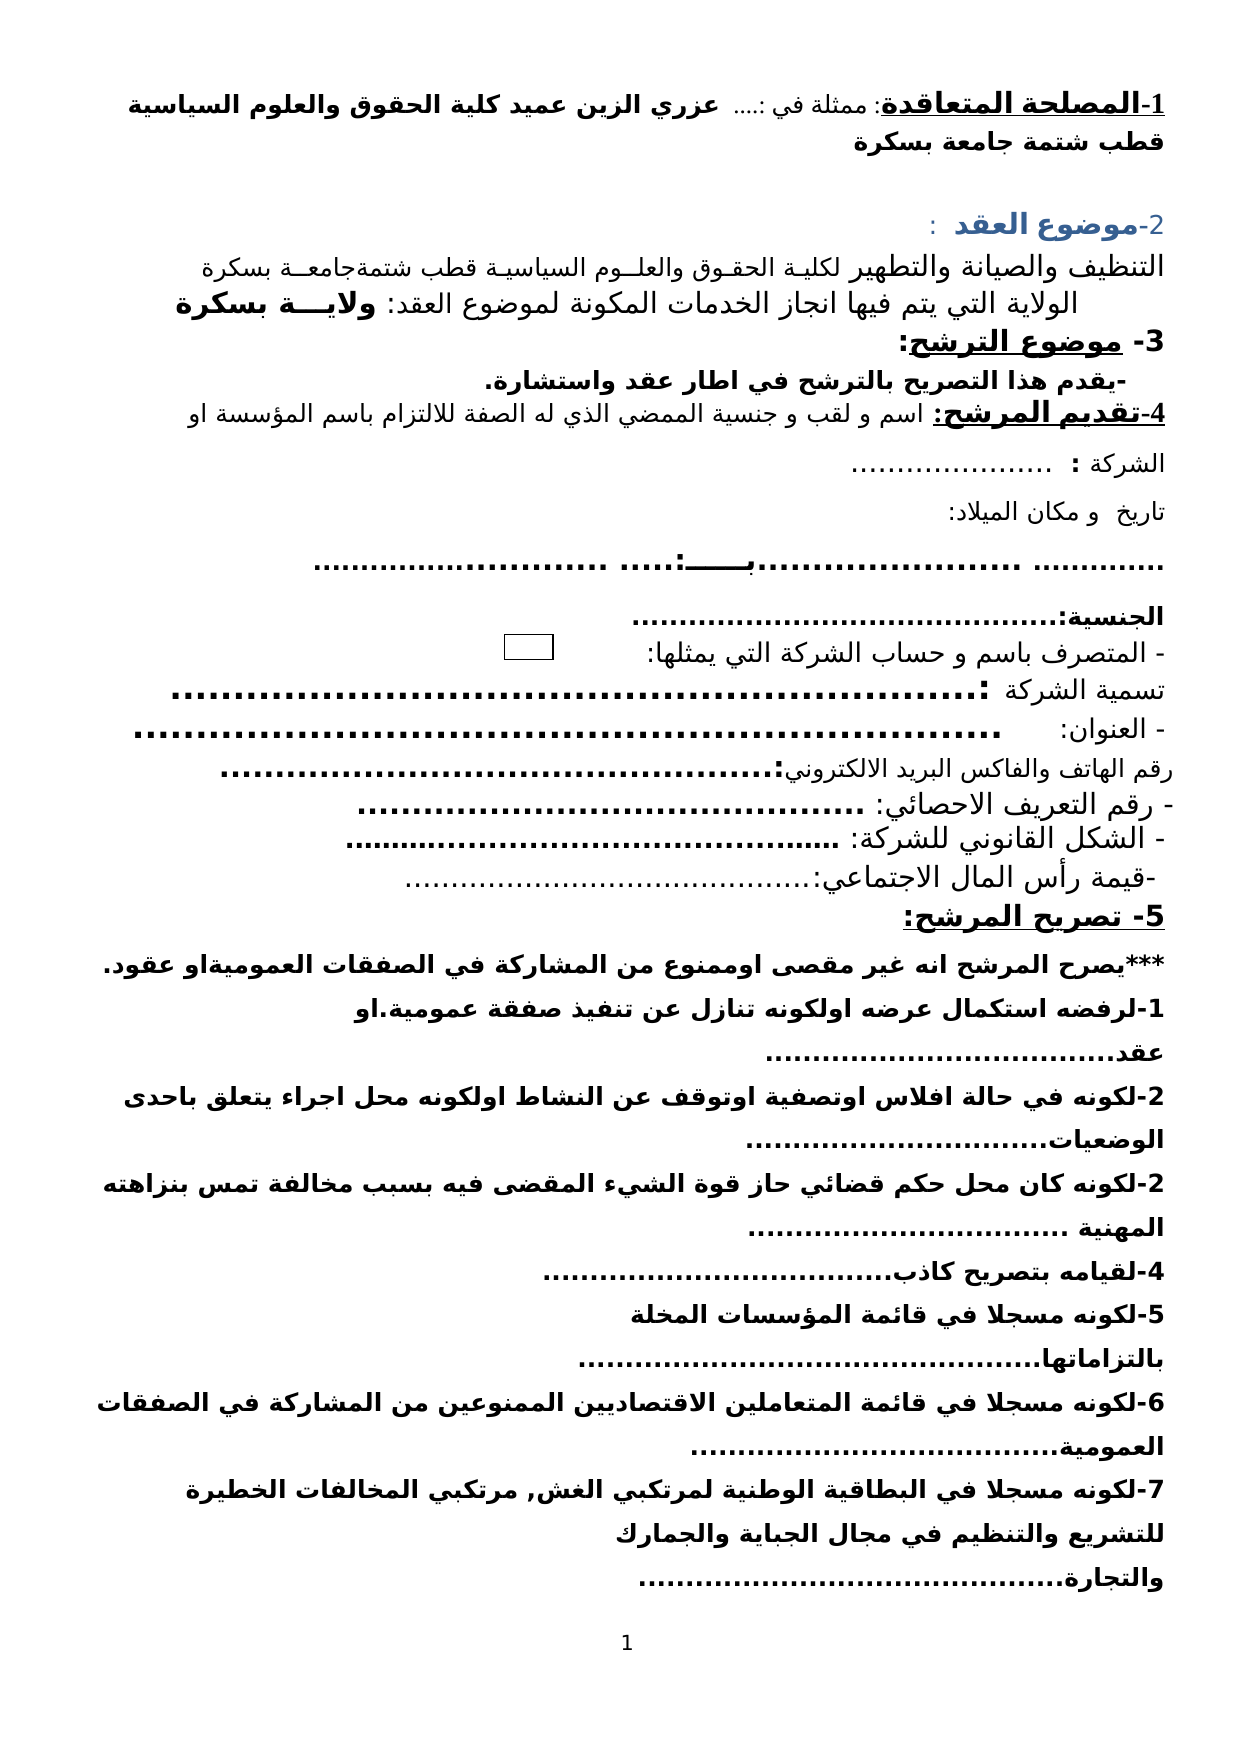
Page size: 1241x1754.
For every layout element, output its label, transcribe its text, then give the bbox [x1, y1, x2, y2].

text - رقم التعريف الاحصائي: .............................................. [89, 784, 1174, 822]
text 2-لكونه كان محل حكم قضائي حاز قوة الشيء المقضى فيه بسبب مخالفة تمس بنزاهته المهنية .................................. [89, 1169, 1165, 1242]
text 1-لرفضه استكمال عرضه اولكونه تنازل عن تنفيذ صفقة عمومية.او عقد..................................... [89, 994, 1165, 1067]
text - المتصرف باسم و حساب الشركة التي يمثلها: [89, 631, 1165, 669]
text 2-لكونه في حالة افلاس اوتصفية اوتوقف عن النشاط اولكونه محل اجراء يتعلق باحدى الوضعيات................................ [89, 1082, 1165, 1154]
text 7-لكونه مسجلا في البطاقية الوطنية لمرتكبي الغش, مرتكبي المخالفات الخطيرة للتشريع والتنظيم في مجال الجباية والجمارك والتجارة............................................. [89, 1475, 1165, 1592]
text 4-تقديم المرشح: اسم و لقب و جنسية الممضي الذي له الصفة للالتزام باسم المؤسسة او الشركة : ...................... [89, 395, 1165, 480]
text ***يصرح المرشح انه غير مقصى اوممنوع من المشاركة في الصفقات العموميةاو عقود. [89, 950, 1165, 979]
text -قيمة رأس المال الاجتماعي:............................................ [89, 861, 1165, 894]
text 3- موضوع الترشح: [89, 320, 1165, 358]
text التنظيف والصيانة والتطهير لكليـة الحقـوق والعلــوم السياسيـة قطب شتمةجامعــة بسكرة [89, 245, 1165, 283]
text 4-لقيامه بتصريح كاذب..................................... [89, 1257, 1165, 1286]
subtitle 2-موضوع العقد : [89, 207, 1165, 240]
text تاريخ و مكان الميلاد: .............. ........................بــــــ:..... ............................. [89, 497, 1165, 577]
text 1-المصلحة المتعاقدة: ممثلة في :.... عزري الزين عميد كلية الحقوق والعلوم السياسية قطب شتمة جامعة بسكرة [89, 82, 1165, 157]
text - الشكل القانوني للشركة: ……..................................………. [89, 822, 1165, 856]
text تسمية الشركة :................................................................ [89, 669, 1165, 708]
text الولاية التي يتم فيها انجاز الخدمات المكونة لموضوع العقد: ولايـــة بسكرة [89, 283, 1165, 320]
text 6-لكونه مسجلا في قائمة المتعاملين الاقتصاديين الممنوعين من المشاركة في الصفقات العمومية....................................... [89, 1388, 1165, 1461]
text -يقدم هذا التصريح بالترشح في اطار عقد واستشارة. [89, 358, 1165, 395]
text رقم الهاتف والفاكس البريد الالكتروني:.................................................. [89, 747, 1174, 784]
text الجنسية:............................................. [89, 594, 1165, 631]
text 5-لكونه مسجلا في قائمة المؤسسات المخلة بالتزاماتها................................................. [89, 1300, 1165, 1373]
text - العنوان: ..................................................................... [89, 708, 1174, 747]
text 5- تصريح المرشح: [89, 899, 1165, 933]
